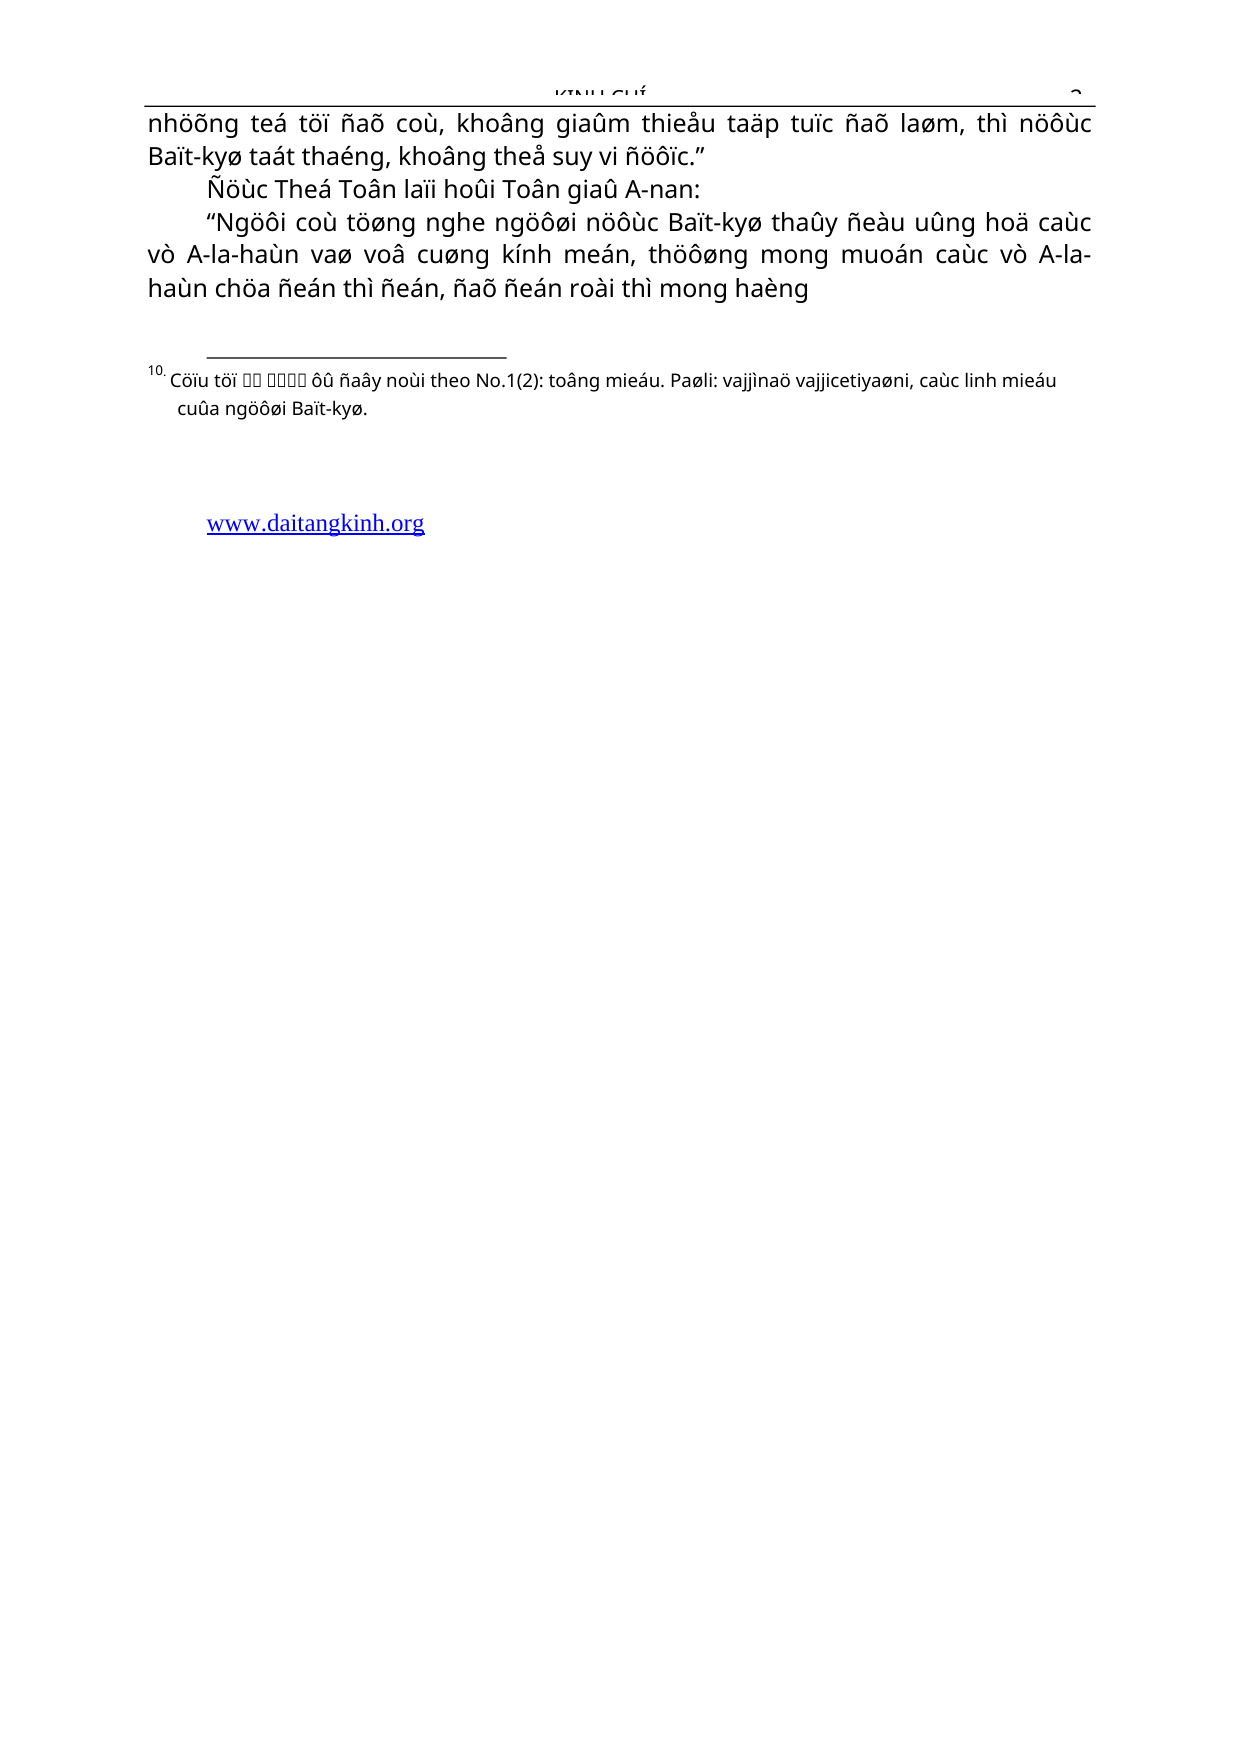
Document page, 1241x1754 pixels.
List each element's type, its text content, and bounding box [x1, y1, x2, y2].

text Ñöùc Theá Toân laïi hoûi Toân giaû A-nan: [206, 173, 1105, 204]
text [147, 106, 1093, 173]
text 10. Cöïu töï   ôû ñaây noùi theo No.1(2): toâng mieáu. Paøli: vajjìnaö vajjicetiyaøni, caùc linh mieáu cuûa ngöôøi Baït-kyø. [147, 361, 1093, 420]
text www.daitangkinh.org [206, 508, 1105, 537]
text “Ngöôi coù töøng nghe ngöôøi nöôùc Baït-kyø thaûy ñeàu uûng hoä caùc vò A-la-haùn vaø voâ cuøng kính meán, thöôøng mong muoán caùc vò A-la-haùn chöa ñeán thì ñeán, ñaõ ñeán roài thì mong haèng [147, 204, 1093, 304]
